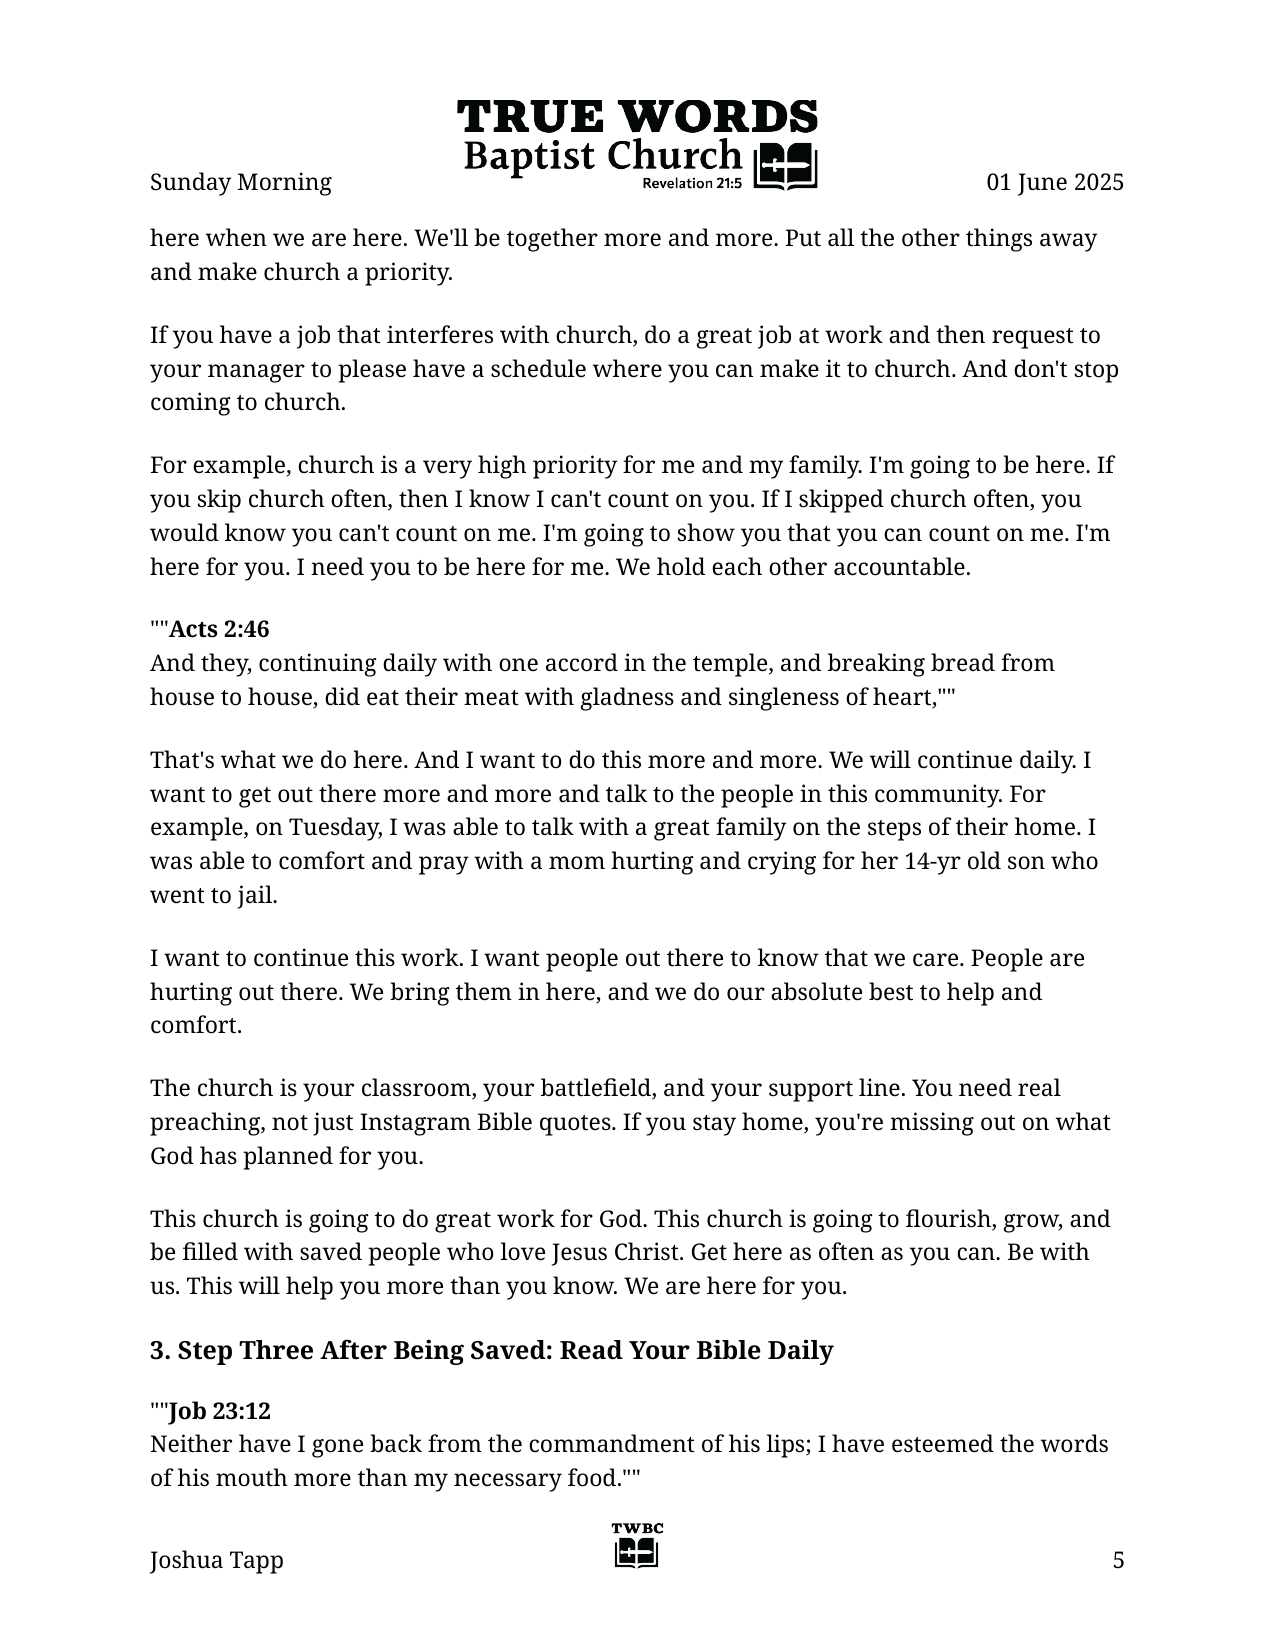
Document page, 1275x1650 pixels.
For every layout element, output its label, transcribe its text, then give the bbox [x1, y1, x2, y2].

text ""Acts 2:46 And they, continuing daily with one accord in the temple, and breaking bread from house to house, did eat their meat with gladness and singleness of heart,"" [150, 613, 1125, 712]
picture [611, 1523, 664, 1569]
text For example, church is a very high priority for me and my family. I'm going to be here. If you skip church often, then I know I can't count on you. If I skipped church often, you would know you can't count on me. I'm going to show you that you can count on me. I'm here for you. I need you to be here for me. We hold each other accountable. [150, 449, 1125, 582]
text ""Job 23:12 Neither have I gone back from the commandment of his lips; I have esteemed the words of his mouth more than my necessary food."" [150, 1395, 1125, 1493]
picture [457, 100, 818, 191]
text If you have a job that interferes with church, do a great job at work and then request to your manager to please have a schedule where you can make it to church. And don't stop coming to church. [150, 319, 1125, 417]
text That's what we do here. And I want to do this more and more. We will continue daily. I want to get out there more and more and talk to the people in this community. For example, on Tuesday, I was able to talk with a great family on the steps of their home. I was able to comfort and pray with a mom hurting and crying for her 14-yr old son who went to jail. [150, 744, 1125, 910]
subtitle 3. Step Three After Being Saved: Read Your Bible Daily [150, 1333, 1125, 1367]
text The church is your classroom, your battlefield, and your support line. You need real preaching, not just Instagram Bible quotes. If you stay home, you're missing out on what God has planned for you. [150, 1072, 1125, 1171]
text This church is going to do great work for God. This church is going to flourish, grow, and be filled with saved people who love Jesus Christ. Get here as often as you can. Be with us. This will help you more than you know. We are here for you. [150, 1202, 1125, 1301]
text I want to continue this work. I want people out there to know that we care. People are hurting out there. We bring them in here, and we do our absolute best to help and comfort. [150, 942, 1125, 1040]
